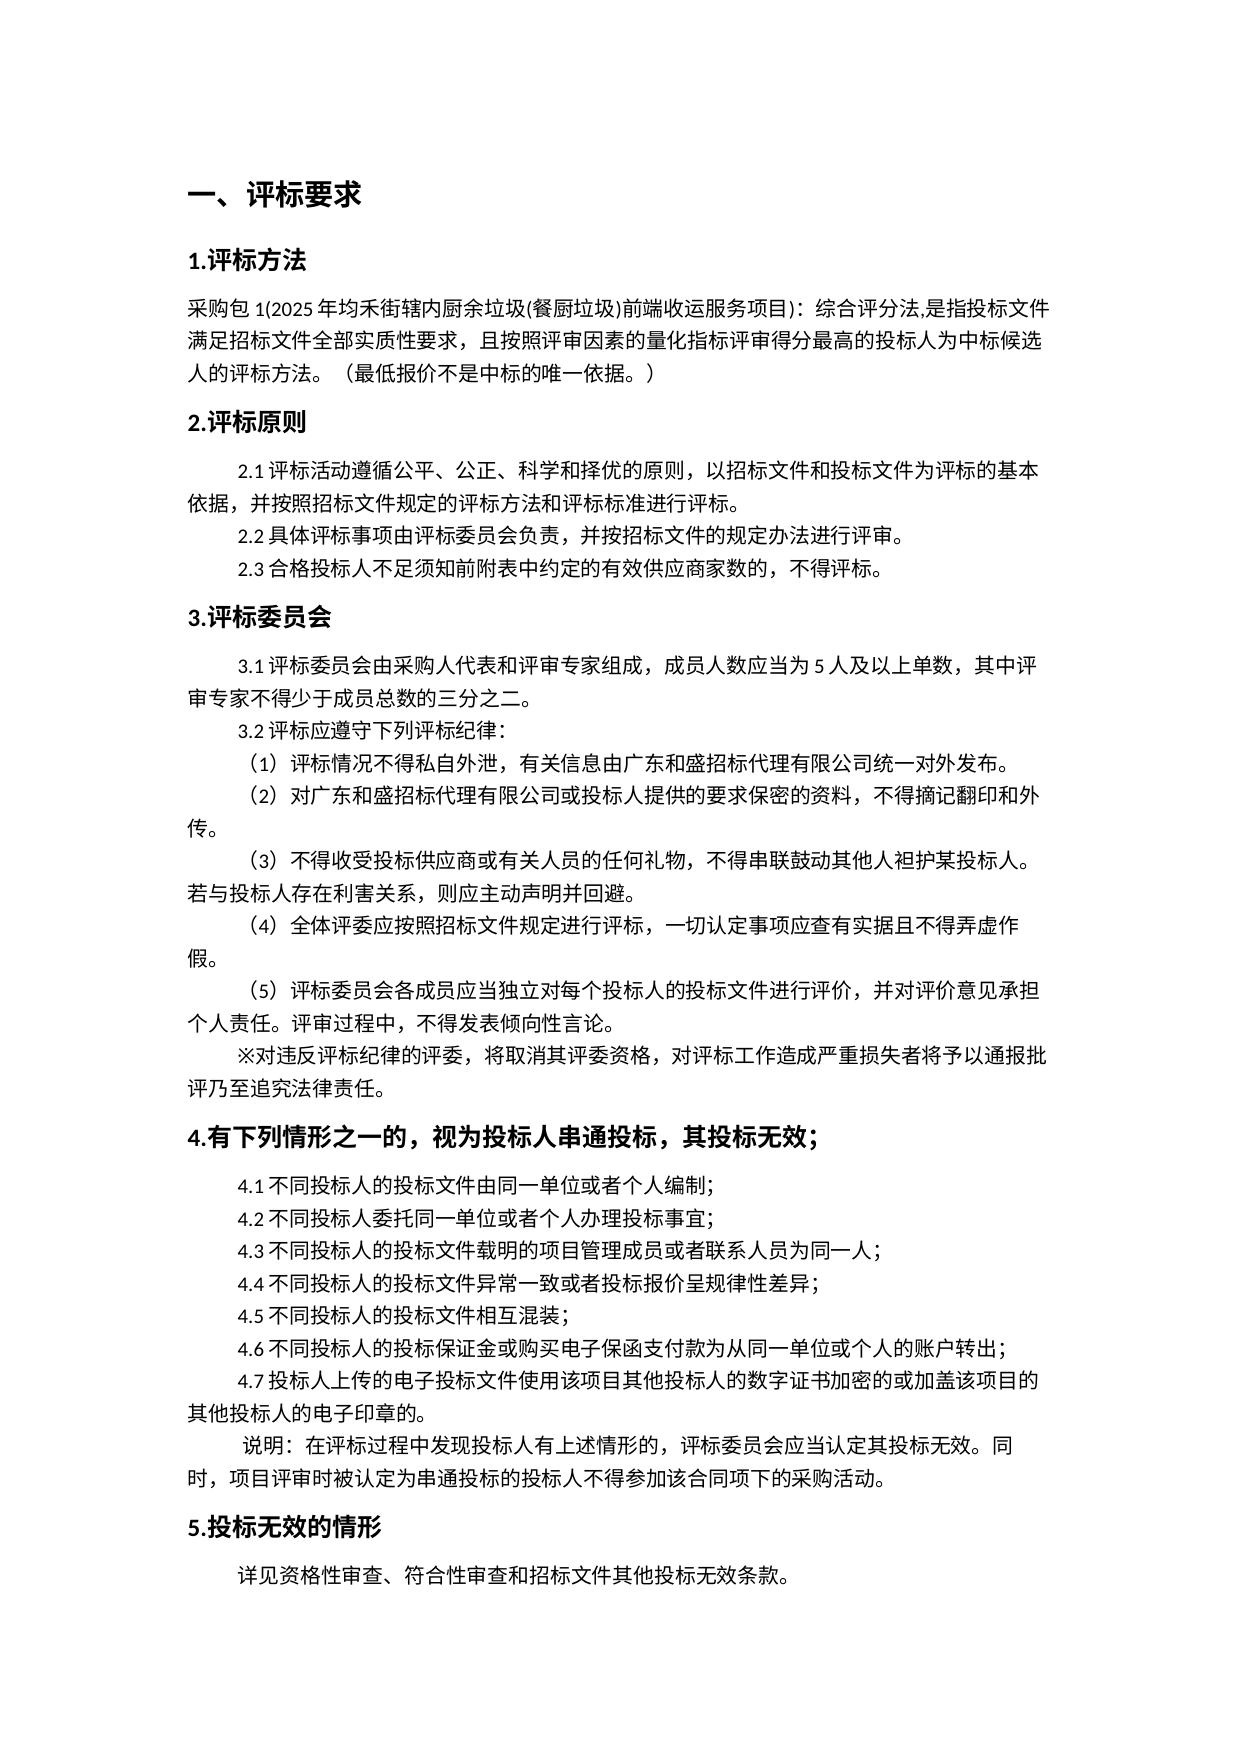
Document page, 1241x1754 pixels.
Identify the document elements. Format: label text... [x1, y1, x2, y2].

text ※对违反评标纪律的评委，将取消其评委资格，对评标工作造成严重损失者将予以通报批评乃至追究法律责任。 [187, 1039, 1053, 1104]
text 4.5不同投标人的投标文件相互混装； [187, 1299, 1053, 1332]
text 采购包1(2025年均禾街辖内厨余垃圾(餐厨垃圾)前端收运服务项目)：综合评分法,是指投标文件满足招标文件全部实质性要求，且按照评审因素的量化指标评审得分最高的投标人为中标候选人的评标方法。（最低报价不是中标的唯一依据。） [187, 292, 1053, 389]
text 4.有下列情形之一的，视为投标人串通投标，其投标无效； [187, 1104, 1053, 1169]
text （5）评标委员会各成员应当独立对每个投标人的投标文件进行评价，并对评价意见承担个人责任。评审过程中，不得发表倾向性言论。 [187, 974, 1053, 1039]
text 4.3不同投标人的投标文件载明的项目管理成员或者联系人员为同一人； [187, 1234, 1053, 1267]
text 4.6不同投标人的投标保证金或购买电子保函支付款为从同一单位或个人的账户转出； [187, 1332, 1053, 1364]
text 2.评标原则 [187, 389, 1053, 454]
text 3.1评标委员会由采购人代表和评审专家组成，成员人数应当为5人及以上单数，其中评审专家不得少于成员总数的三分之二。 [187, 649, 1053, 714]
text 4.4不同投标人的投标文件异常一致或者投标报价呈规律性差异； [187, 1267, 1053, 1299]
text 2.3合格投标人不足须知前附表中约定的有效供应商家数的，不得评标。 [187, 552, 1053, 584]
text 4.2不同投标人委托同一单位或者个人办理投标事宜； [187, 1202, 1053, 1234]
text 4.1不同投标人的投标文件由同一单位或者个人编制； [187, 1169, 1053, 1202]
text 5.投标无效的情形 [187, 1494, 1053, 1559]
text 2.1评标活动遵循公平、公正、科学和择优的原则，以招标文件和投标文件为评标的基本依据，并按照招标文件规定的评标方法和评标标准进行评标。 [187, 454, 1053, 519]
text （3）不得收受投标供应商或有关人员的任何礼物，不得串联鼓动其他人袒护某投标人。若与投标人存在利害关系，则应主动声明并回避。 [187, 844, 1053, 909]
text （1）评标情况不得私自外泄，有关信息由广东和盛招标代理有限公司统一对外发布。 [187, 747, 1053, 779]
text 一、评标要求 [187, 162, 1053, 227]
text 3.2评标应遵守下列评标纪律： [187, 714, 1053, 747]
text （2）对广东和盛招标代理有限公司或投标人提供的要求保密的资料，不得摘记翻印和外传。 [187, 779, 1053, 844]
text 1.评标方法 [187, 227, 1053, 292]
text 详见资格性审查、符合性审查和招标文件其他投标无效条款。 [187, 1559, 1053, 1592]
text 说明：在评标过程中发现投标人有上述情形的，评标委员会应当认定其投标无效。同时，项目评审时被认定为串通投标的投标人不得参加该合同项下的采购活动。 [187, 1429, 1053, 1494]
text 4.7投标人上传的电子投标文件使用该项目其他投标人的数字证书加密的或加盖该项目的其他投标人的电子印章的。 [187, 1364, 1053, 1429]
text 2.2具体评标事项由评标委员会负责，并按招标文件的规定办法进行评审。 [187, 519, 1053, 552]
text 3.评标委员会 [187, 584, 1053, 649]
text （4）全体评委应按照招标文件规定进行评标，一切认定事项应查有实据且不得弄虚作假。 [187, 909, 1053, 974]
